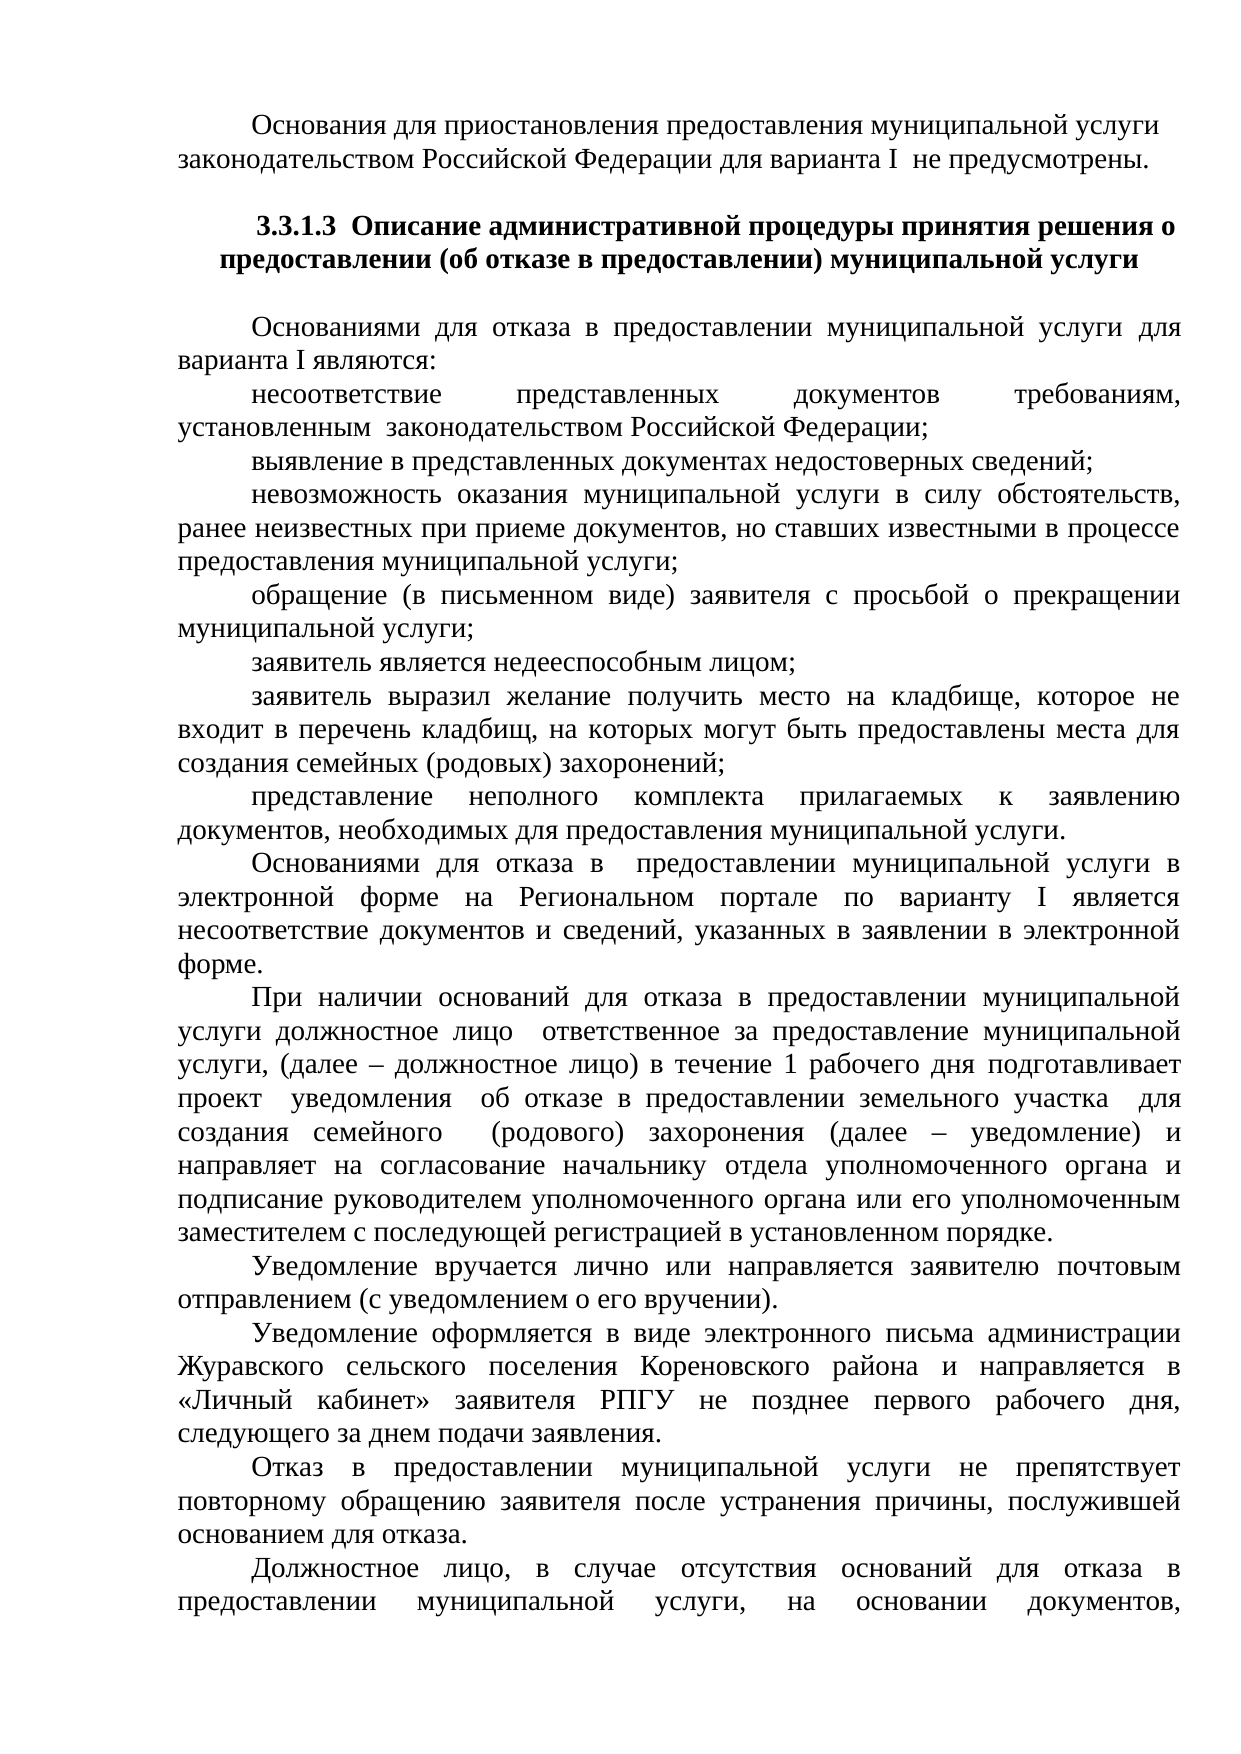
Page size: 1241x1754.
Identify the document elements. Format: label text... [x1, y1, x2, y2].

text представление неполного комплекта прилагаемых к заявлению документов, необходимых для предоставления муниципальной услуги. [177, 778, 1181, 845]
text выявление в представленных документах недостоверных сведений; [177, 443, 1181, 476]
text заявитель является недееспособным лицом; [177, 644, 1181, 678]
text 3.3.1.3 Описание административной процедуры принятия решения о предоставлении (об отказе в предоставлении) муниципальной услуги [177, 208, 1181, 275]
text Основаниями для отказа в предоставлении муниципальной услуги в электронной форме на Региональном портале по варианту I является несоответствие документов и сведений, указанных в заявлении в электронной форме. [177, 845, 1181, 979]
text несоответствие представленных документов требованиям, установленным законодательством Российской Федерации; [177, 376, 1181, 443]
text Уведомление оформляется в виде электронного письма администрации Журавского сельского поселения Кореновского района и направляется в «Личный кабинет» заявителя РПГУ не позднее первого рабочего дня, следующего за днем подачи заявления. [177, 1315, 1181, 1449]
text невозможность оказания муниципальной услуги в силу обстоятельств, ранее неизвестных при приеме документов, но ставших известными в процессе предоставления муниципальной услуги; [177, 476, 1181, 577]
text обращение (в письменном виде) заявителя с просьбой о прекращении муниципальной услуги; [177, 577, 1181, 644]
text Отказ в предоставлении муниципальной услуги не препятствует повторному обращению заявителя после устранения причины, послужившей основанием для отказа. [177, 1449, 1181, 1550]
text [177, 1550, 1181, 1617]
text Уведомление вручается лично или направляется заявителю почтовым отправлением (с уведомлением о его вручении). [177, 1248, 1181, 1315]
text Основаниями для отказа в предоставлении муниципальной услуги для варианта I являются: [177, 309, 1181, 376]
text Основания для приостановления предоставления муниципальной услуги законодательством Российской Федерации для варианта I не предусмотрены. [177, 107, 1181, 174]
text При наличии оснований для отказа в предоставлении муниципальной услуги должностное лицо ответственное за предоставление муниципальной услуги, (далее – должностное лицо) в течение 1 рабочего дня подготавливает проект уведомления об отказе в предоставлении земельного участка для создания семейного (родового) захоронения (далее – уведомление) и направляет на согласование начальнику отдела уполномоченного органа и подписание руководителем уполномоченного органа или его уполномоченным заместителем с последующей регистрацией в установленном порядке. [177, 979, 1181, 1248]
text заявитель выразил желание получить место на кладбище, которое не входит в перечень кладбищ, на которых могут быть предоставлены места для создания семейных (родовых) захоронений; [177, 678, 1181, 778]
